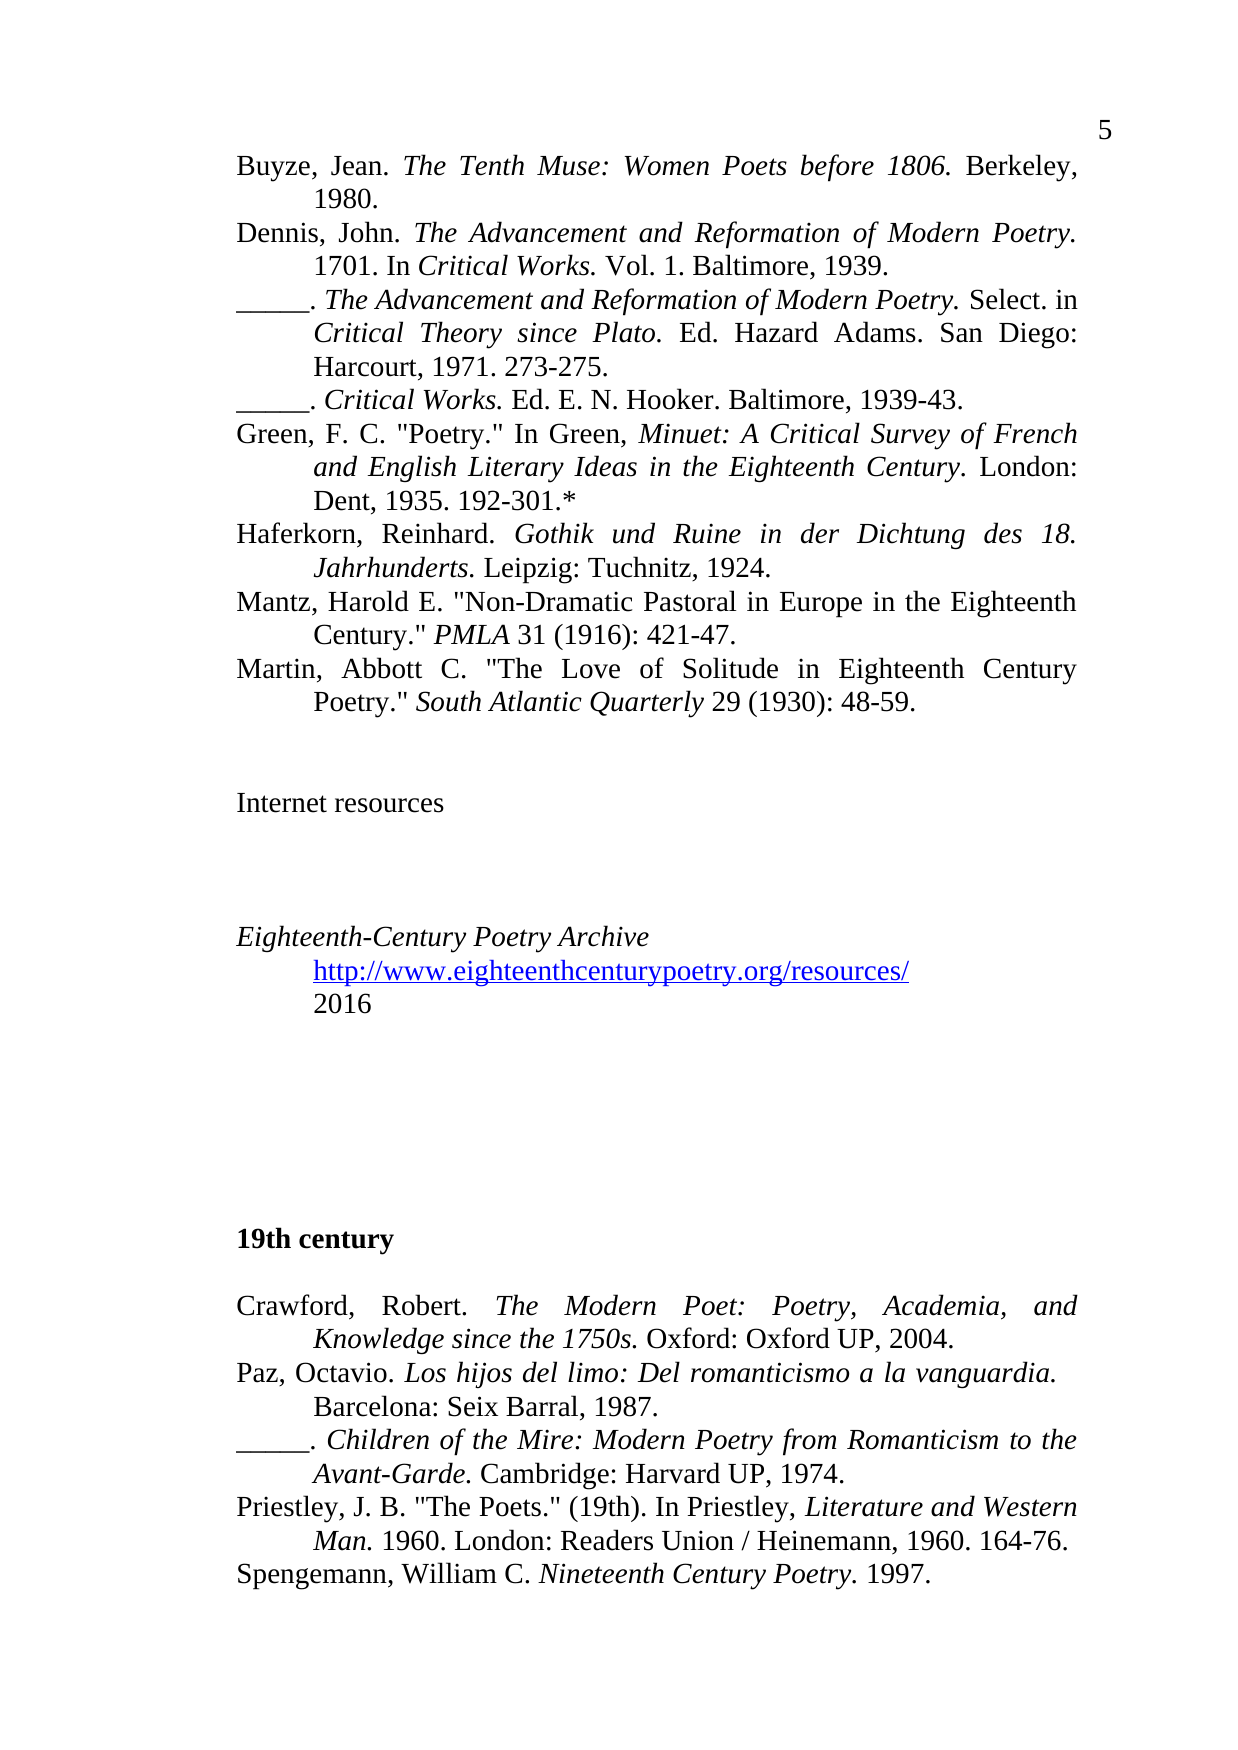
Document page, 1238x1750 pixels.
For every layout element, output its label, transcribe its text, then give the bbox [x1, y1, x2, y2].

text _____. Critical Works. Ed. E. N. Hooker. Baltimore, 1939-43. [236, 382, 1078, 416]
text _____. Children of the Mire: Modern Poetry from Romanticism to the Avant-Garde. Cambridge: Harvard UP, 1974. [236, 1422, 1078, 1489]
text 2016 [236, 986, 1078, 1020]
text Spengemann, William C. Nineteenth Century Poetry. 1997. [236, 1556, 1078, 1590]
text Eighteenth-Century Poetry Archive [236, 919, 1078, 953]
text Dennis, John. The Advancement and Reformation of Modern Poetry. 1701. In Critical Works. Vol. 1. Baltimore, 1939. [236, 215, 1078, 282]
text Martin, Abbott C. "The Love of Solitude in Eighteenth Century Poetry." South Atlantic Quarterly 29 (1930): 48-59. [236, 651, 1078, 718]
text _____. The Advancement and Reformation of Modern Poetry. Select. in Critical Theory since Plato. Ed. Hazard Adams. San Diego: Harcourt, 1971. 273-275. [236, 282, 1078, 382]
text Internet resources [236, 785, 1078, 818]
text Paz, Octavio. Los hijos del limo: Del romanticismo a la vanguardia. Barcelona: Seix Barral, 1987. [236, 1355, 1078, 1422]
text Buyze, Jean. The Tenth Muse: Women Poets before 1806. Berkeley, 1980. [236, 148, 1078, 215]
text Priestley, J. B. "The Poets." (19th). In Priestley, Literature and Western Man. 1960. London: Readers Union / Heinemann, 1960. 164-76. [236, 1489, 1078, 1556]
text http://www.eighteenthcenturypoetry.org/resources/ [236, 953, 1078, 986]
text Green, F. C. "Poetry." In Green, Minuet: A Critical Survey of French and English Literary Ideas in the Eighteenth Century. London: Dent, 1935. 192-301.* [236, 416, 1078, 517]
text Mantz, Harold E. "Non-Dramatic Pastoral in Europe in the Eighteenth Century." PMLA 31 (1916): 421-47. [236, 584, 1078, 651]
text Crawford, Robert. The Modern Poet: Poetry, Academia, and Knowledge since the 1750s. Oxford: Oxford UP, 2004. [236, 1288, 1078, 1355]
text Haferkorn, Reinhard. Gothik und Ruine in der Dichtung des 18. Jahrhunderts. Leipzig: Tuchnitz, 1924. [236, 517, 1078, 584]
text 19th century [236, 1221, 1078, 1254]
